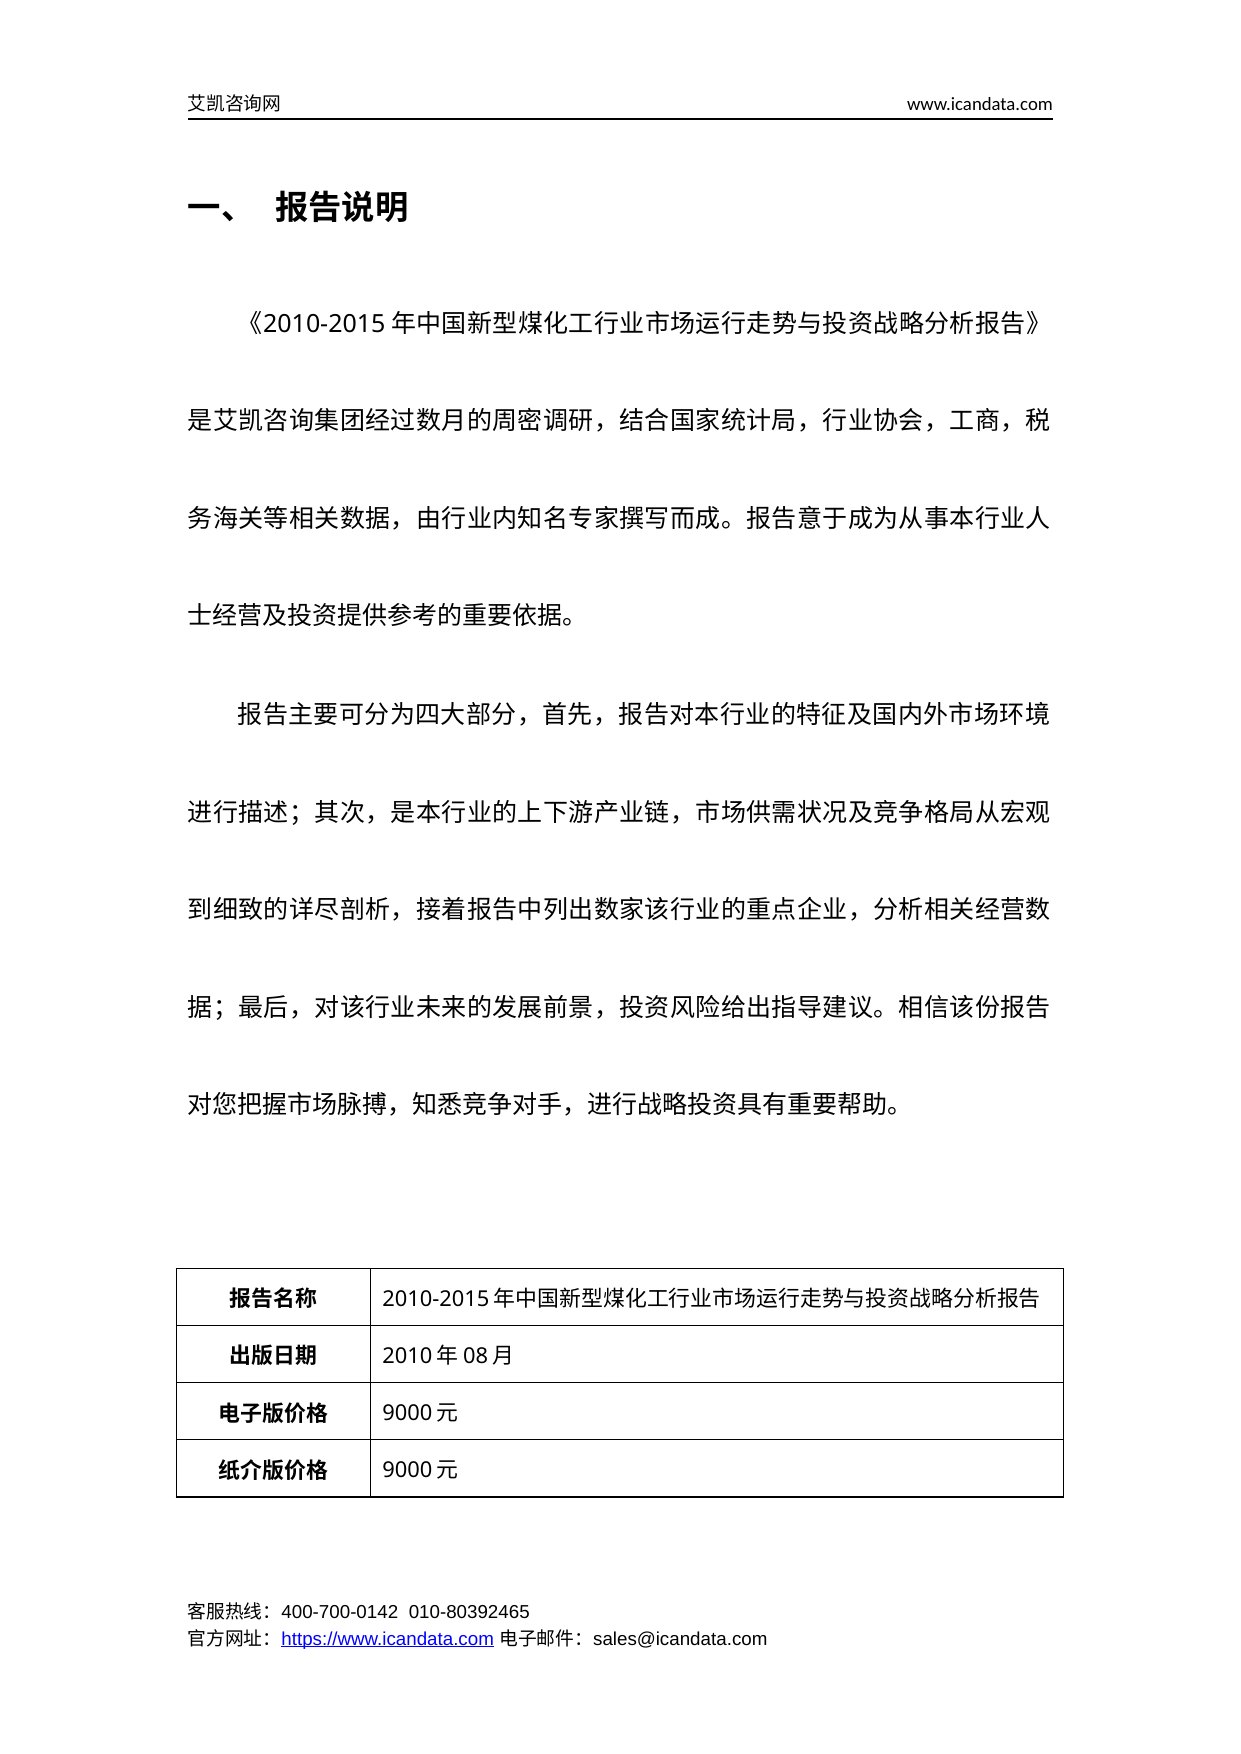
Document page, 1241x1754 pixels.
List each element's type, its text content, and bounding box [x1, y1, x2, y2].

table_cell 9000元 [371, 1383, 1063, 1439]
text 报告主要可分为四大部分，首先，报告对本行业的特征及国内外市场环境进行描述；其次，是本行业的上下游产业链，市场供需状况及竞争格局从宏观到细致的详尽剖析，接着报告中列出数家该行业的重点企业，分析相关经营数据；最后，对该行业未来的发展前景，投资风险给出指导建议。相信该份报告对您把握市场脉搏，知悉竞争对手，进行战略投资具有重要帮助。 [187, 681, 1053, 1136]
text 《2010-2015年中国新型煤化工行业市场运行走势与投资战略分析报告》是艾凯咨询集团经过数月的周密调研，结合国家统计局，行业协会，工商，税务海关等相关数据，由行业内知名专家撰写而成。报告意于成为从事本行业人士经营及投资提供参考的重要依据。 [187, 289, 1053, 646]
subtitle 报告说明 [187, 172, 1053, 237]
table_cell 9000元 [371, 1440, 1063, 1496]
table_cell 2010年08月 [371, 1326, 1063, 1382]
table_cell 纸介版价格 [177, 1440, 370, 1496]
table_cell 出版日期 [177, 1326, 370, 1382]
table_cell 电子版价格 [177, 1383, 370, 1439]
table_header 2010-2015年中国新型煤化工行业市场运行走势与投资战略分析报告 [371, 1269, 1063, 1325]
table_header 报告名称 [177, 1269, 370, 1325]
